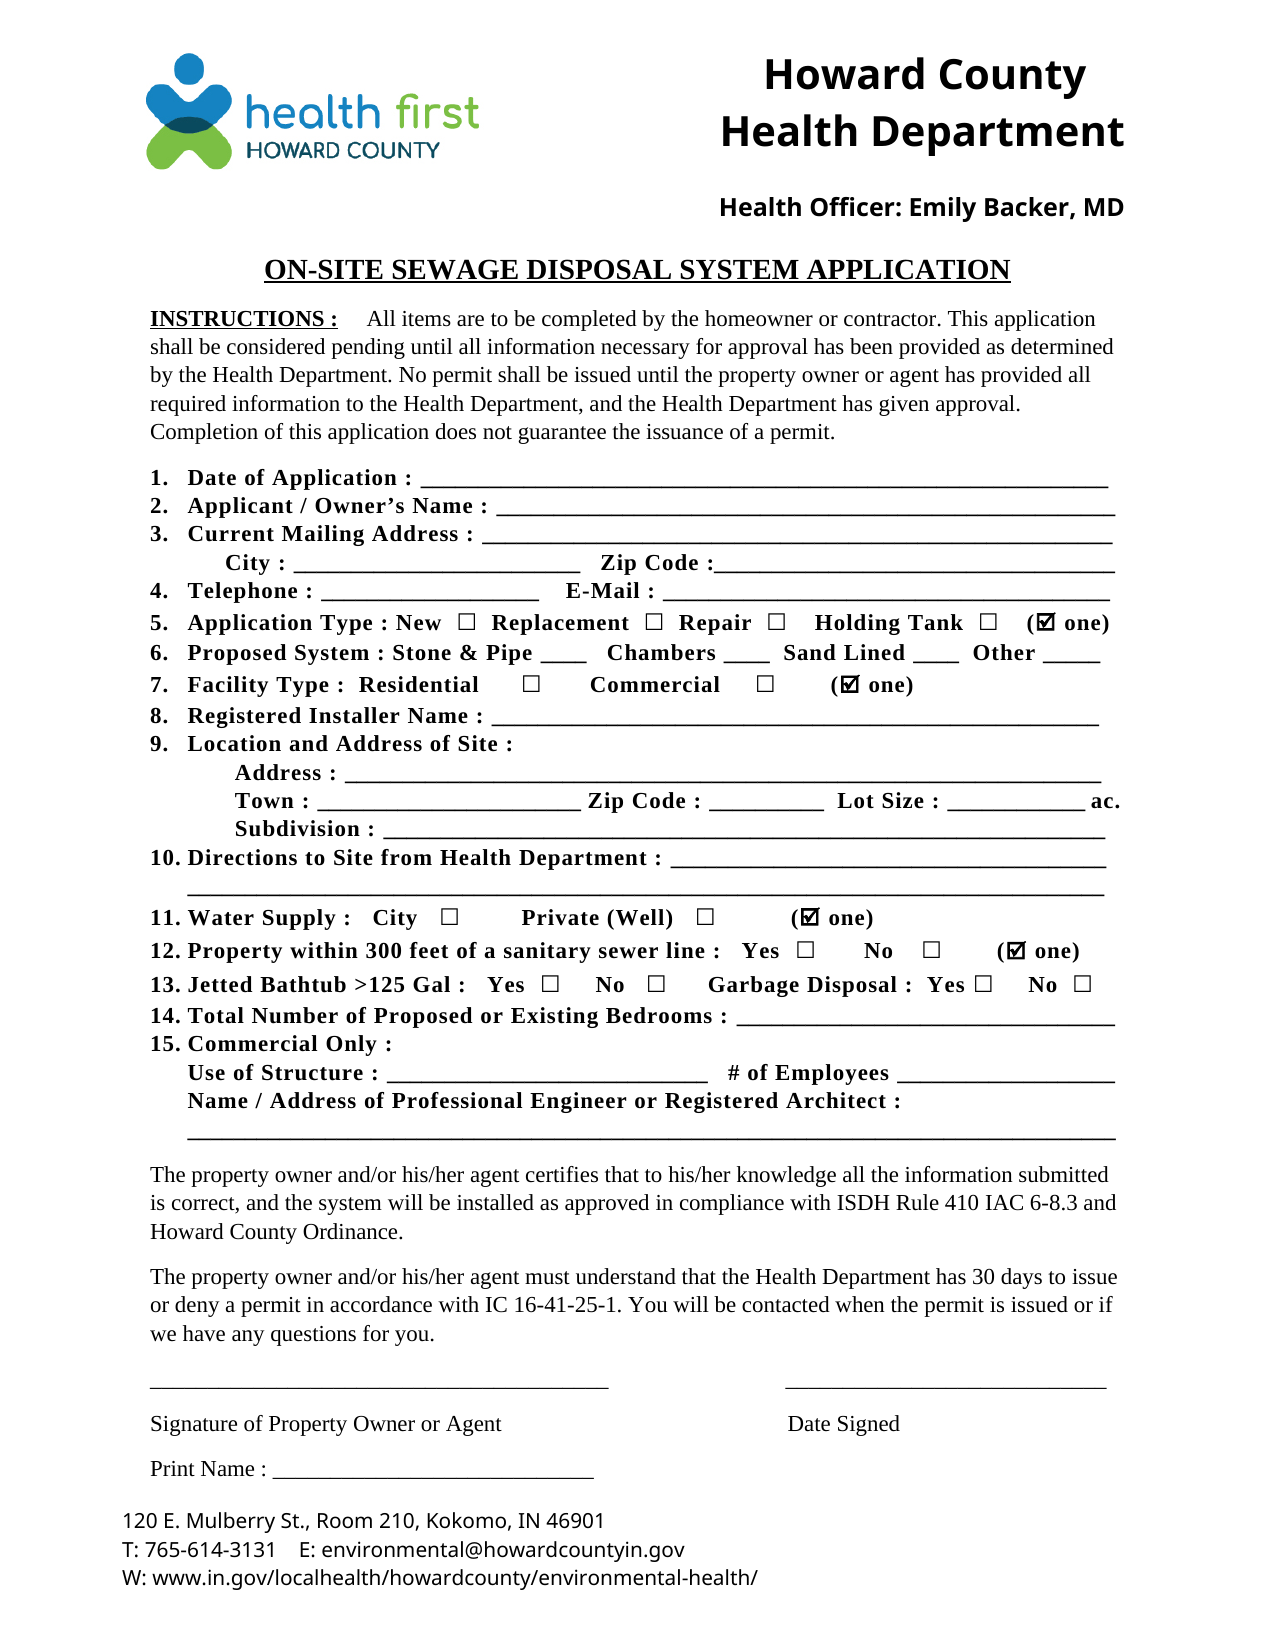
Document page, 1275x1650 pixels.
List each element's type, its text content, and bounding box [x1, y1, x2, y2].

list Application Type : New Replacement Repair Holding Tank ( one) [150, 606, 1125, 637]
text Signature of Property Owner or Agent Date Signed [150, 1410, 1125, 1436]
list Address : __________________________________________________________________ [187, 758, 1125, 785]
list Property within 300 feet of a sanitary sewer line : Yes No ( one) [150, 934, 1125, 966]
list Applicant / Owner’s Name : ______________________________________________________ [150, 492, 1125, 518]
text The property owner and/or his/her agent certifies that to his/her knowledge all the information submitted is correct, and the system will be installed as approved in compliance with ISDH Rule 410 IAC 6-8.3 and Howard County Ordinance. [150, 1161, 1125, 1244]
list Current Mailing Address : _______________________________________________________ [150, 520, 1125, 547]
list Commercial Only : [150, 1030, 1125, 1057]
list Directions to Site from Health Department : ______________________________________ [150, 844, 1125, 870]
list Water Supply : City Private (Well) ( one) [150, 901, 1125, 932]
list City : _________________________ Zip Code :___________________________________ [225, 549, 1125, 575]
text ________________________________________ ____________________________ [150, 1365, 1125, 1391]
list Proposed System : Stone & Pipe ____ Chambers ____ Sand Lined ____ Other _____ [150, 639, 1125, 666]
list Total Number of Proposed or Existing Bedrooms : _________________________________ [150, 1002, 1125, 1028]
list Registered Installer Name : _____________________________________________________ [150, 702, 1125, 728]
list Jetted Bathtub >125 Gal : Yes No Garbage Disposal : Yes No [150, 968, 1125, 999]
list Location and Address of Site : [150, 730, 1125, 756]
list Name / Address of Professional Engineer or Registered Architect : [187, 1087, 1125, 1114]
picture [126, 46, 575, 176]
list Use of Structure : ____________________________ # of Employees ___________________ [187, 1059, 1125, 1085]
text Print Name : ____________________________ [150, 1455, 1125, 1481]
text INSTRUCTIONS : All items are to be completed by the homeowner or contractor. This application shall be considered pending until all information necessary for approval has been provided as determined by the Health Department. No permit shall be issued until the property owner or agent has provided all required information to the Health Department, and the Health Department has given approval. Completion of this application does not guarantee the issuance of a permit. [150, 305, 1125, 445]
list Date of Application : ____________________________________________________________ [150, 463, 1125, 490]
list Town : _______________________ Zip Code : __________ Lot Size : ____________ ac. [187, 787, 1125, 813]
list Facility Type : Residential Commercial ( one) [150, 668, 1125, 699]
list Subdivision : _______________________________________________________________ [187, 815, 1125, 842]
text ON-SITE SEWAGE DISPOSAL SYSTEM APPLICATION [150, 252, 1125, 285]
text The property owner and/or his/her agent must understand that the Health Department has 30 days to issue or deny a permit in accordance with IC 16-41-25-1. You will be contacted when the permit is issued or if we have any questions for you. [150, 1263, 1125, 1346]
list Telephone : ___________________ E-Mail : _______________________________________ [150, 577, 1125, 604]
list ________________________________________________________________________________ [187, 872, 1125, 899]
list _________________________________________________________________________________ [187, 1116, 1125, 1142]
